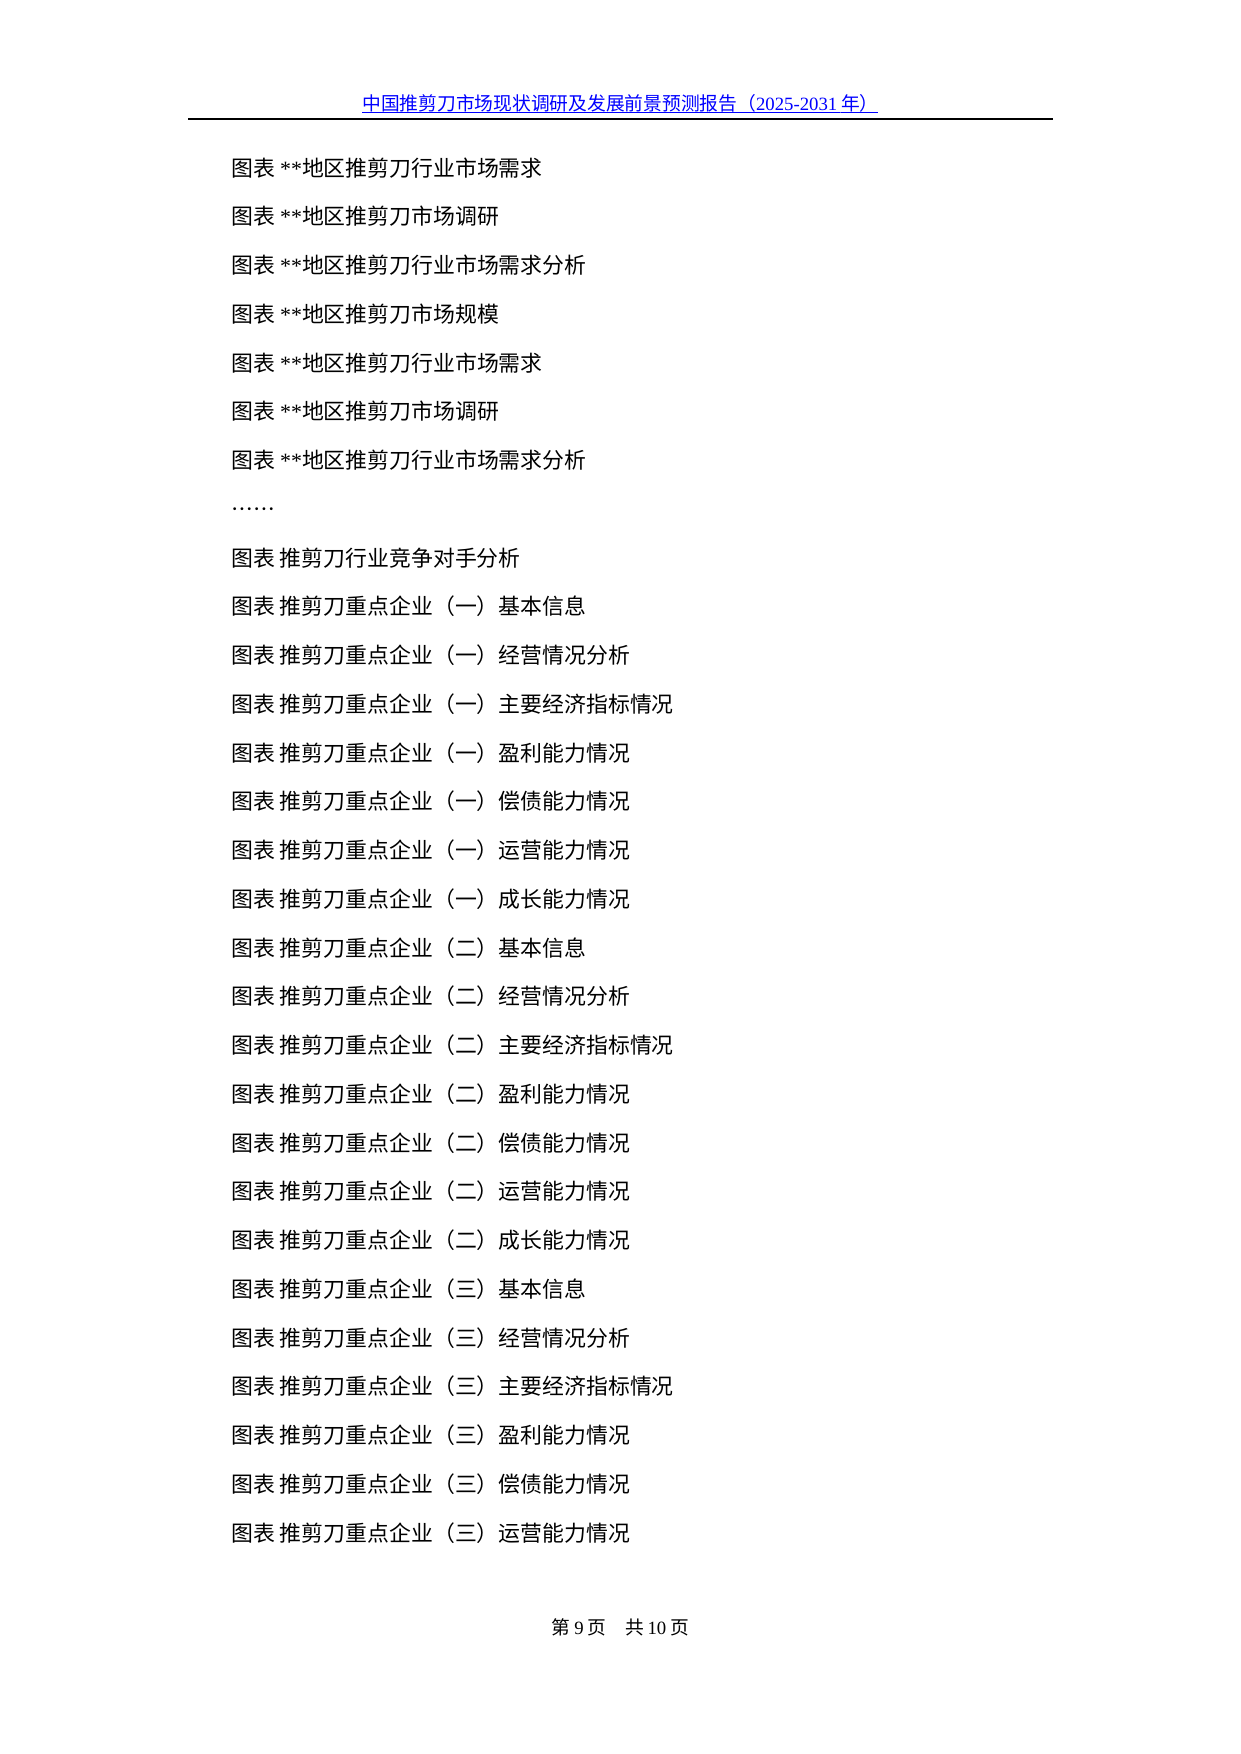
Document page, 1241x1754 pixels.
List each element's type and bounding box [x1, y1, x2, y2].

text [187, 150, 1053, 1548]
